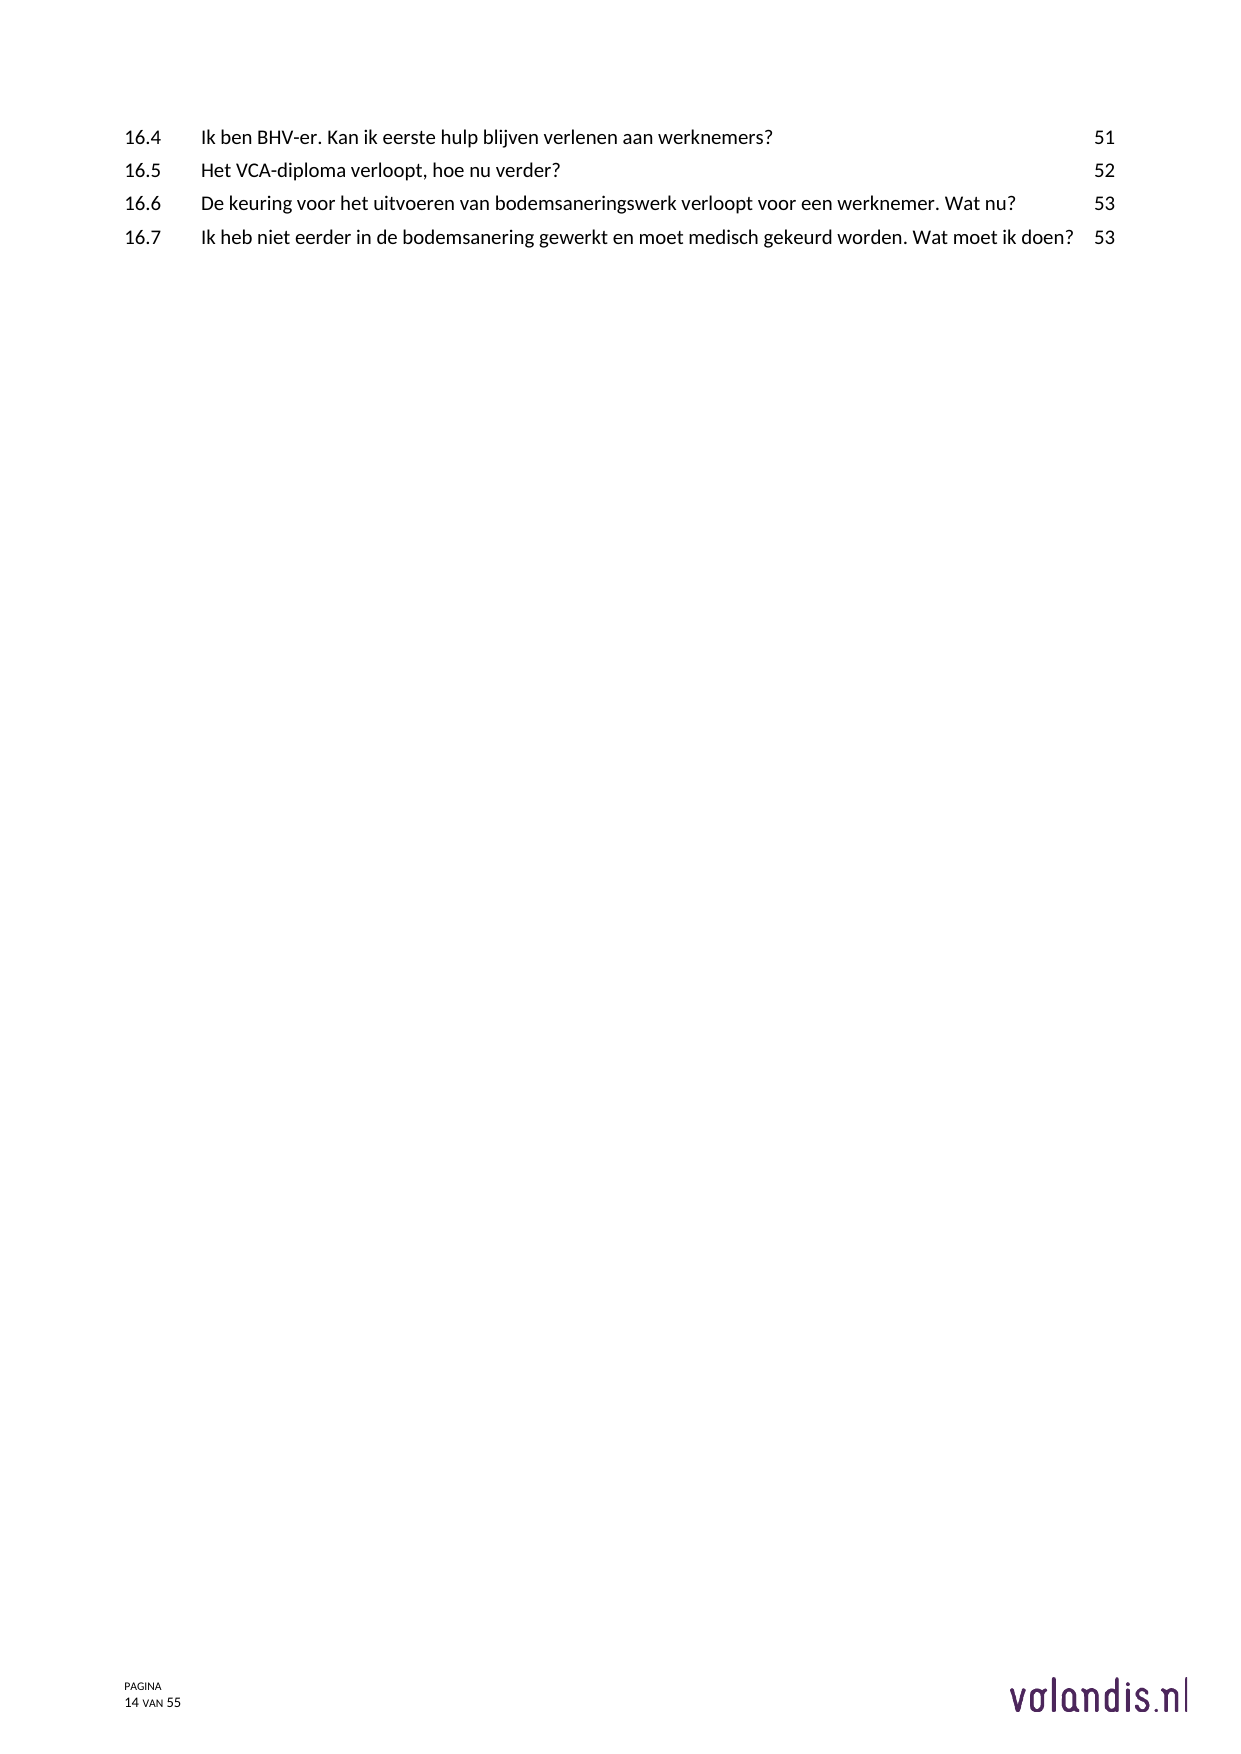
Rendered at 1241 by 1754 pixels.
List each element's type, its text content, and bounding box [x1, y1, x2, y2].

text 16.6 De keuring voor het uitvoeren van bodemsaneringswerk verloopt voor een werknemer. Wat nu? 53 [124, 191, 1116, 216]
picture [1010, 1677, 1188, 1712]
text 16.4 Ik ben BHV-er. Kan ik eerste hulp blijven verlenen aan werknemers? 51 [124, 124, 1116, 149]
text 16.5 Het VCA-diploma verloopt, hoe nu verder? 52 [124, 157, 1116, 182]
text 16.7 Ik heb niet eerder in de bodemsanering gewerkt en moet medisch gekeurd worden. Wat moet ik doen? 53 [124, 224, 1116, 249]
